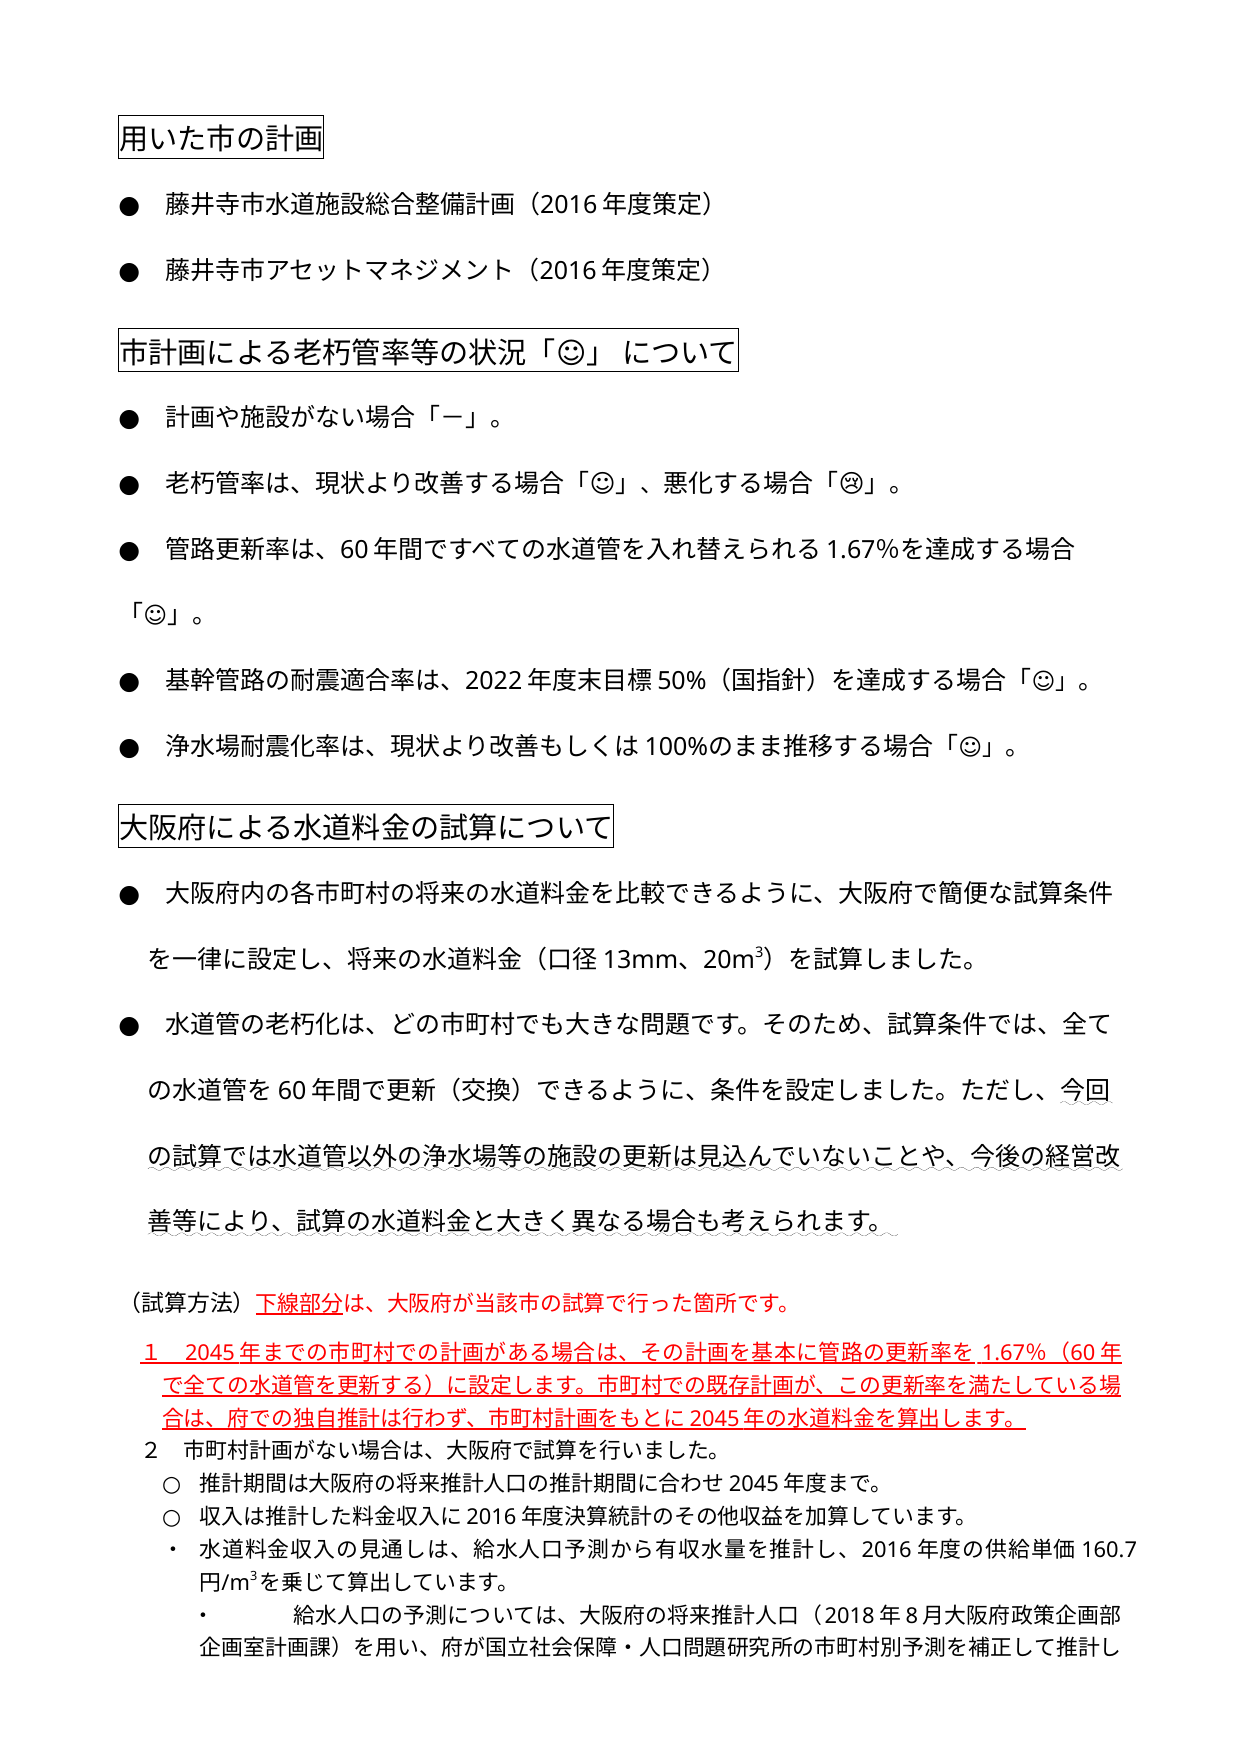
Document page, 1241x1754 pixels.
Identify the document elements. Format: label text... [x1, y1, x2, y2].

list 水道料金収入の見通しは、給水人口予測から有収水量を推計し、2016年度の供給単価160.7円/m3を乗じて算出しています。 [162, 1531, 1137, 1597]
text 用いた市の計画 [118, 104, 1122, 170]
text ● 浄水場耐震化率は、現状より改善もしくは100%のまま推移する場合「☺」。 [118, 711, 1122, 777]
text ● 基幹管路の耐震適合率は、2022年度末目標50%（国指針）を達成する場合「☺」。 [118, 646, 1122, 711]
text ● 大阪府内の各市町村の将来の水道料金を比較できるように、大阪府で簡便な試算条件を一律に設定し、将来の水道料金（口径13mm、20m3）を試算しました。 [118, 859, 1122, 990]
text ● 計画や施設がない場合「－」。 [118, 383, 1122, 449]
list 収入は推計した料金収入に2016年度決算統計のその他収益を加算しています。 [162, 1499, 1122, 1531]
text ● 藤井寺市水道施設総合整備計画（2016年度策定） [118, 170, 1122, 236]
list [192, 1597, 1122, 1663]
text 大阪府による水道料金の試算について [118, 793, 1122, 859]
text ● 水道管の老朽化は、どの市町村でも大きな問題です。そのため、試算条件では、全ての水道管を60年間で更新（交換）できるように、条件を設定しました。ただし、今回の試算では水道管以外の浄水場等の施設の更新は見込んでいないことや、今後の経営改善等により、試算の水道料金と大きく異なる場合も考えられます。 [118, 990, 1122, 1253]
list 推計期間は大阪府の将来推計人口の推計期間に合わせ2045年度まで。 [162, 1466, 1122, 1499]
text 市計画による老朽管率等の状況「☺」 について [118, 317, 1122, 383]
text ● 管路更新率は、60年間ですべての水道管を入れ替えられる1.67％を達成する場合「☺」。 [118, 514, 1122, 646]
text ● 藤井寺市アセットマネジメント（2016年度策定） [118, 236, 1122, 301]
text １ 2045年までの市町村での計画がある場合は、その計画を基本に管路の更新率を1.67％（60年で全ての水道管を更新する）に設定します。市町村での既存計画が、この更新率を満たしている場合は、府での独自推計は行わず、市町村計画をもとに2045年の水道料金を算出します。 [140, 1334, 1122, 1433]
text ● 老朽管率は、現状より改善する場合「☺」、悪化する場合「😢」。 [118, 449, 1122, 514]
text ２ 市町村計画がない場合は、大阪府で試算を行いました。 [118, 1433, 1122, 1466]
text （試算方法）下線部分は、大阪府が当該市の試算で行った箇所です。 [118, 1269, 1122, 1334]
